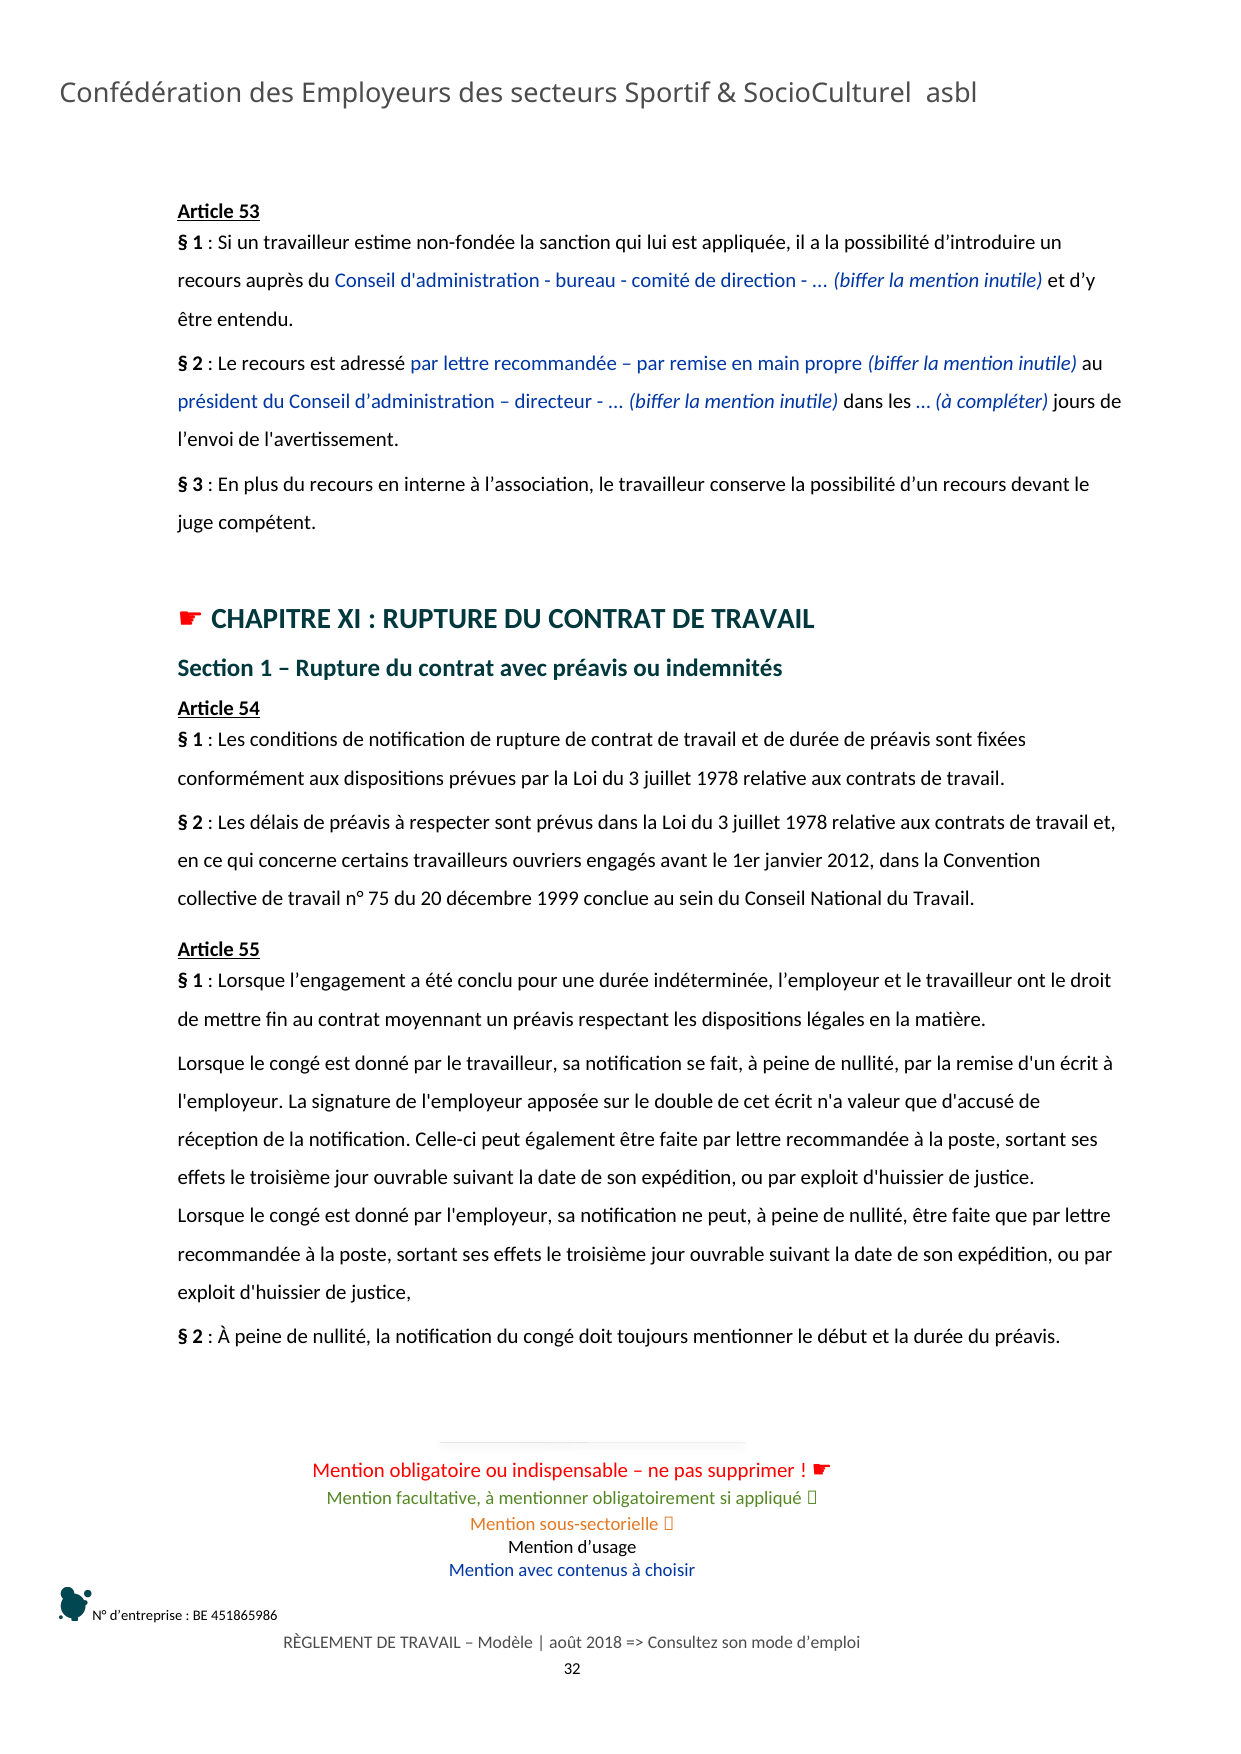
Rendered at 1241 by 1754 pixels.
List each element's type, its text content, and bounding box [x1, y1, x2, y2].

text § 1 : Les conditions de notification de rupture de contrat de travail et de durée de préavis sont fixées conformément aux dispositions prévues par la Loi du 3 juillet 1978 relative aux contrats de travail. [177, 727, 1122, 790]
text § 3 : En plus du recours en interne à l’association, le travailleur conserve la possibilité d’un recours devant le juge compétent. [177, 471, 1122, 534]
subtitle Article 53 [177, 198, 1122, 223]
picture [59, 1587, 93, 1621]
text Lorsque le congé est donné par le travailleur, sa notification se fait, à peine de nullité, par la remise d'un écrit à l'employeur. La signature de l'employeur apposée sur le double de cet écrit n'a valeur que d'accusé de réception de la notification. Celle-ci peut également être faite par lettre recommandée à la poste, sortant ses effets le troisième jour ouvrable suivant la date de son expédition, ou par exploit d'huissier de justice. Lorsque le congé est donné par l'employeur, sa notification ne peut, à peine de nullité, être faite que par lettre recommandée à la poste, sortant ses effets le troisième jour ouvrable suivant la date de son expédition, ou par exploit d'huissier de justice, [177, 1050, 1122, 1304]
text § 1 : Lorsque l’engagement a été conclu pour une durée indéterminée, l’employeur et le travailleur ont le droit de mettre fin au contrat moyennant un préavis respectant les dispositions légales en la matière. [177, 968, 1122, 1031]
text § 2 : Le recours est adressé par lettre recommandée – par remise en main propre (biffer la mention inutile) au président du Conseil d’administration – directeur - ... (biffer la mention inutile) dans les … (à compléter) jours de l’envoi de l'avertissement. [177, 350, 1122, 452]
subtitle Section 1 – Rupture du contrat avec préavis ou indemnités [177, 652, 1122, 682]
subtitle ☛ CHAPITRE XI : RUPTURE DU CONTRAT DE TRAVAIL [177, 598, 1122, 637]
text § 1 : Si un travailleur estime non-fondée la sanction qui lui est appliquée, il a la possibilité d’introduire un recours auprès du Conseil d'administration - bureau - comité de direction - ... (biffer la mention inutile) et d’y être entendu. [177, 229, 1122, 331]
subtitle Article 55 [177, 936, 1122, 961]
text § 2 : À peine de nullité, la notification du congé doit toujours mentionner le début et la durée du préavis. [177, 1323, 1122, 1349]
subtitle Article 54 [177, 695, 1122, 720]
text § 2 : Les délais de préavis à respecter sont prévus dans la Loi du 3 juillet 1978 relative aux contrats de travail et, en ce qui concerne certains travailleurs ouvriers engagés avant le 1er janvier 2012, dans la Convention collective de travail n° 75 du 20 décembre 1999 conclue au sein du Conseil National du Travail. [177, 809, 1122, 911]
